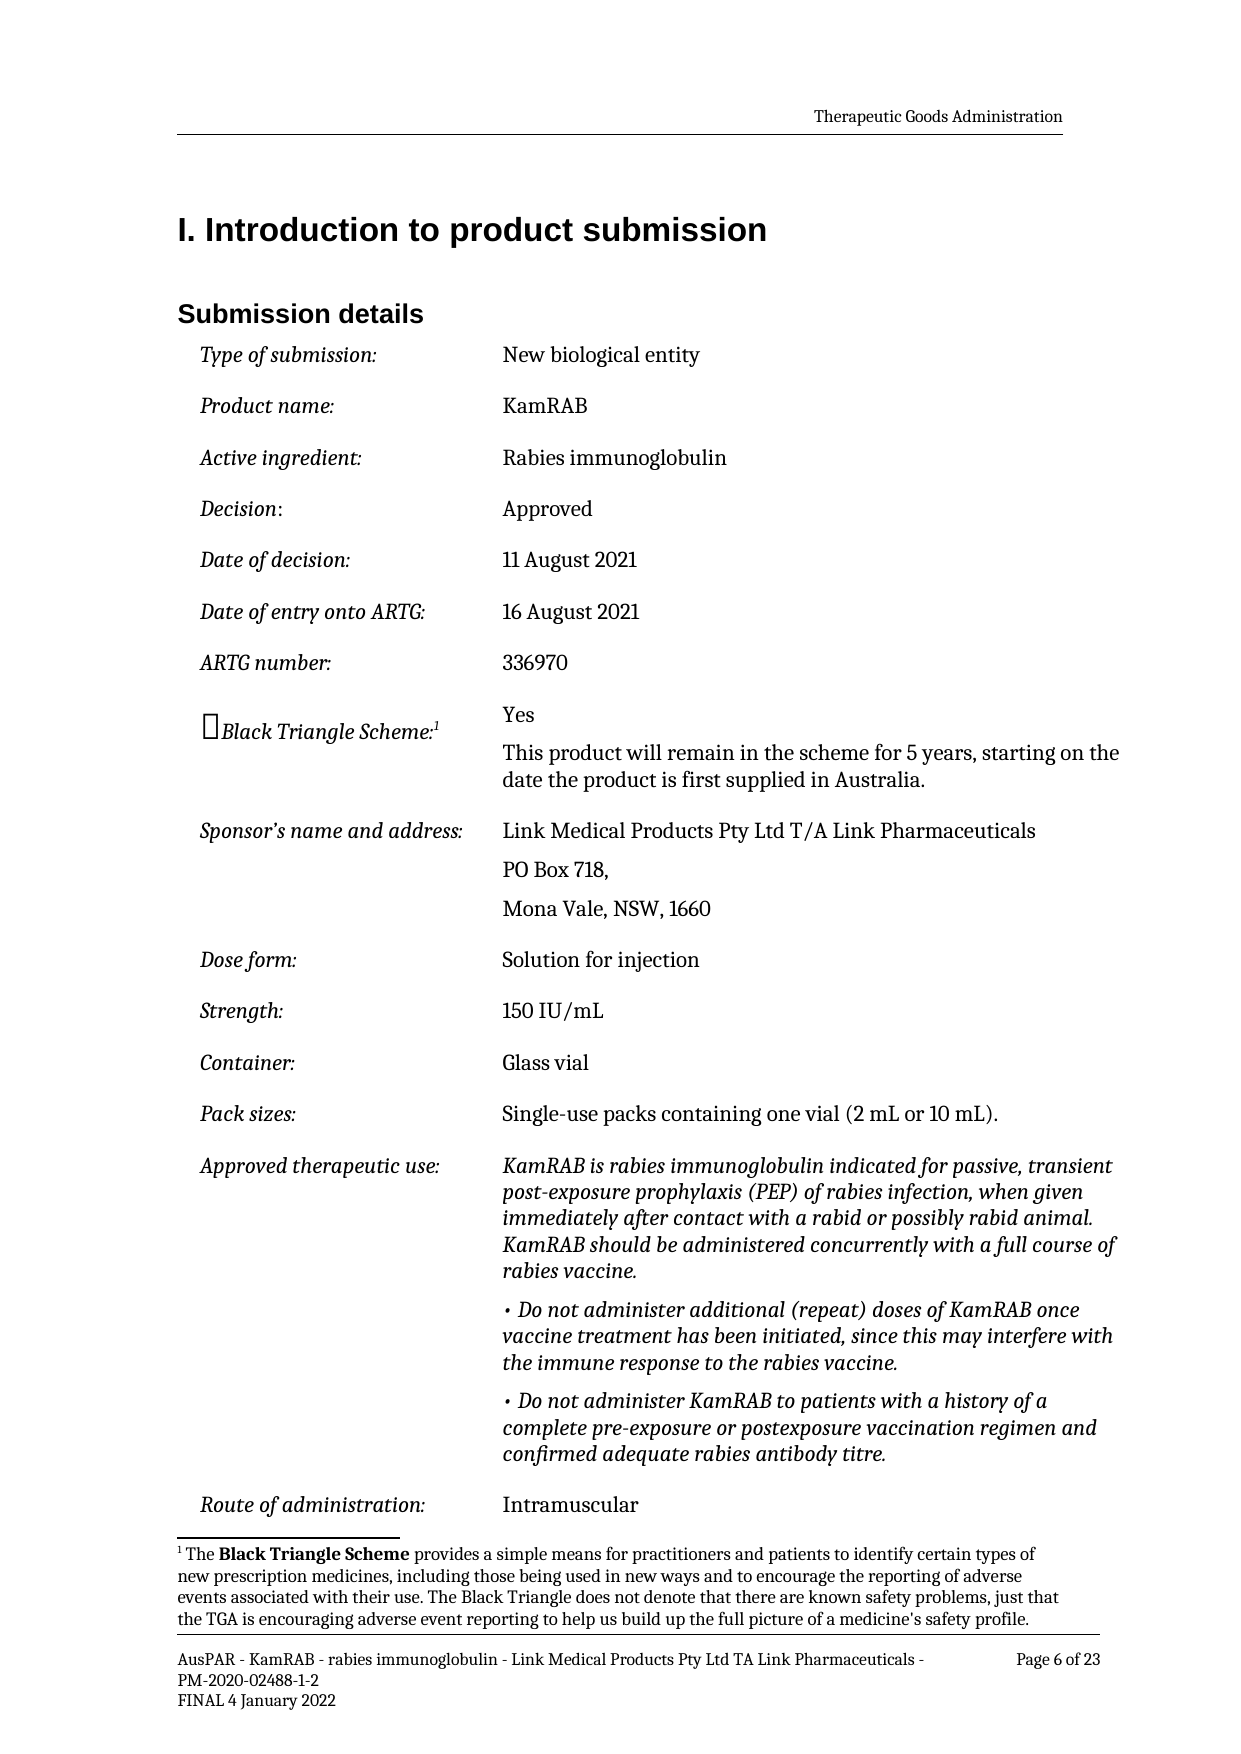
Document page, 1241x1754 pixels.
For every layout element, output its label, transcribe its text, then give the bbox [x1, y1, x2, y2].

table_cell Rabies immunoglobulin [491, 432, 1148, 483]
table_cell KamRAB [491, 381, 1148, 432]
table_cell Single-use packs containing one vial (2 mL or 10 mL). [491, 1089, 1148, 1140]
table_cell Date of entry onto ARTG: [189, 586, 491, 637]
table_cell Intramuscular [491, 1480, 1148, 1519]
table_cell 16 August 2021 [491, 586, 1148, 637]
table_cell Link Medical Products Pty Ltd T/A Link Pharmaceuticals PO Box 718, Mona Vale, NSW, 1660 [491, 805, 1148, 934]
table_header Type of submission: [189, 329, 491, 381]
table_cell Black Triangle Scheme: [189, 689, 491, 805]
table_cell Dose form: [189, 935, 491, 986]
table_cell Container: [189, 1037, 491, 1088]
subtitle I. Introduction to product submission [177, 210, 1063, 248]
subtitle Submission details [177, 298, 1063, 329]
table_cell Approved therapeutic use: [189, 1140, 491, 1480]
table_cell Approved [491, 484, 1148, 535]
table_cell Strength: [189, 986, 491, 1037]
table_cell ARTG number: [189, 638, 491, 689]
table_cell Solution for injection [491, 935, 1148, 986]
table_cell 150 IU/mL [491, 986, 1148, 1037]
table_cell Product name: [189, 381, 491, 432]
table_cell Date of decision: [189, 535, 491, 586]
table_cell Glass vial [491, 1037, 1148, 1088]
table_cell Sponsor’s name and address: [189, 805, 491, 934]
table_cell 11 August 2021 [491, 535, 1148, 586]
table_cell Yes This product will remain in the scheme for 5 years, starting on the date the product is first supplied in Australia. [491, 689, 1148, 805]
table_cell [189, 1480, 491, 1519]
table_cell 336970 [491, 638, 1148, 689]
table_header New biological entity [491, 329, 1148, 381]
table_cell KamRAB is rabies immunoglobulin indicated for passive, transient post-exposure prophylaxis (PEP) of rabies infection, when given immediately after contact with a rabid or possibly rabid animal. KamRAB should be administered concurrently with a full course of rabies vaccine. • Do not administer additional (repeat) doses of KamRAB once vaccine treatment has been initiated, since this may interfere with the immune response to the rabies vaccine. • Do not administer KamRAB to patients with a history of a complete pre-exposure or postexposure vaccination regimen and confirmed adequate rabies antibody titre. [491, 1140, 1148, 1480]
table_cell Decision: [189, 484, 491, 535]
table_cell Pack sizes: [189, 1089, 491, 1140]
table_cell Active ingredient: [189, 432, 491, 483]
